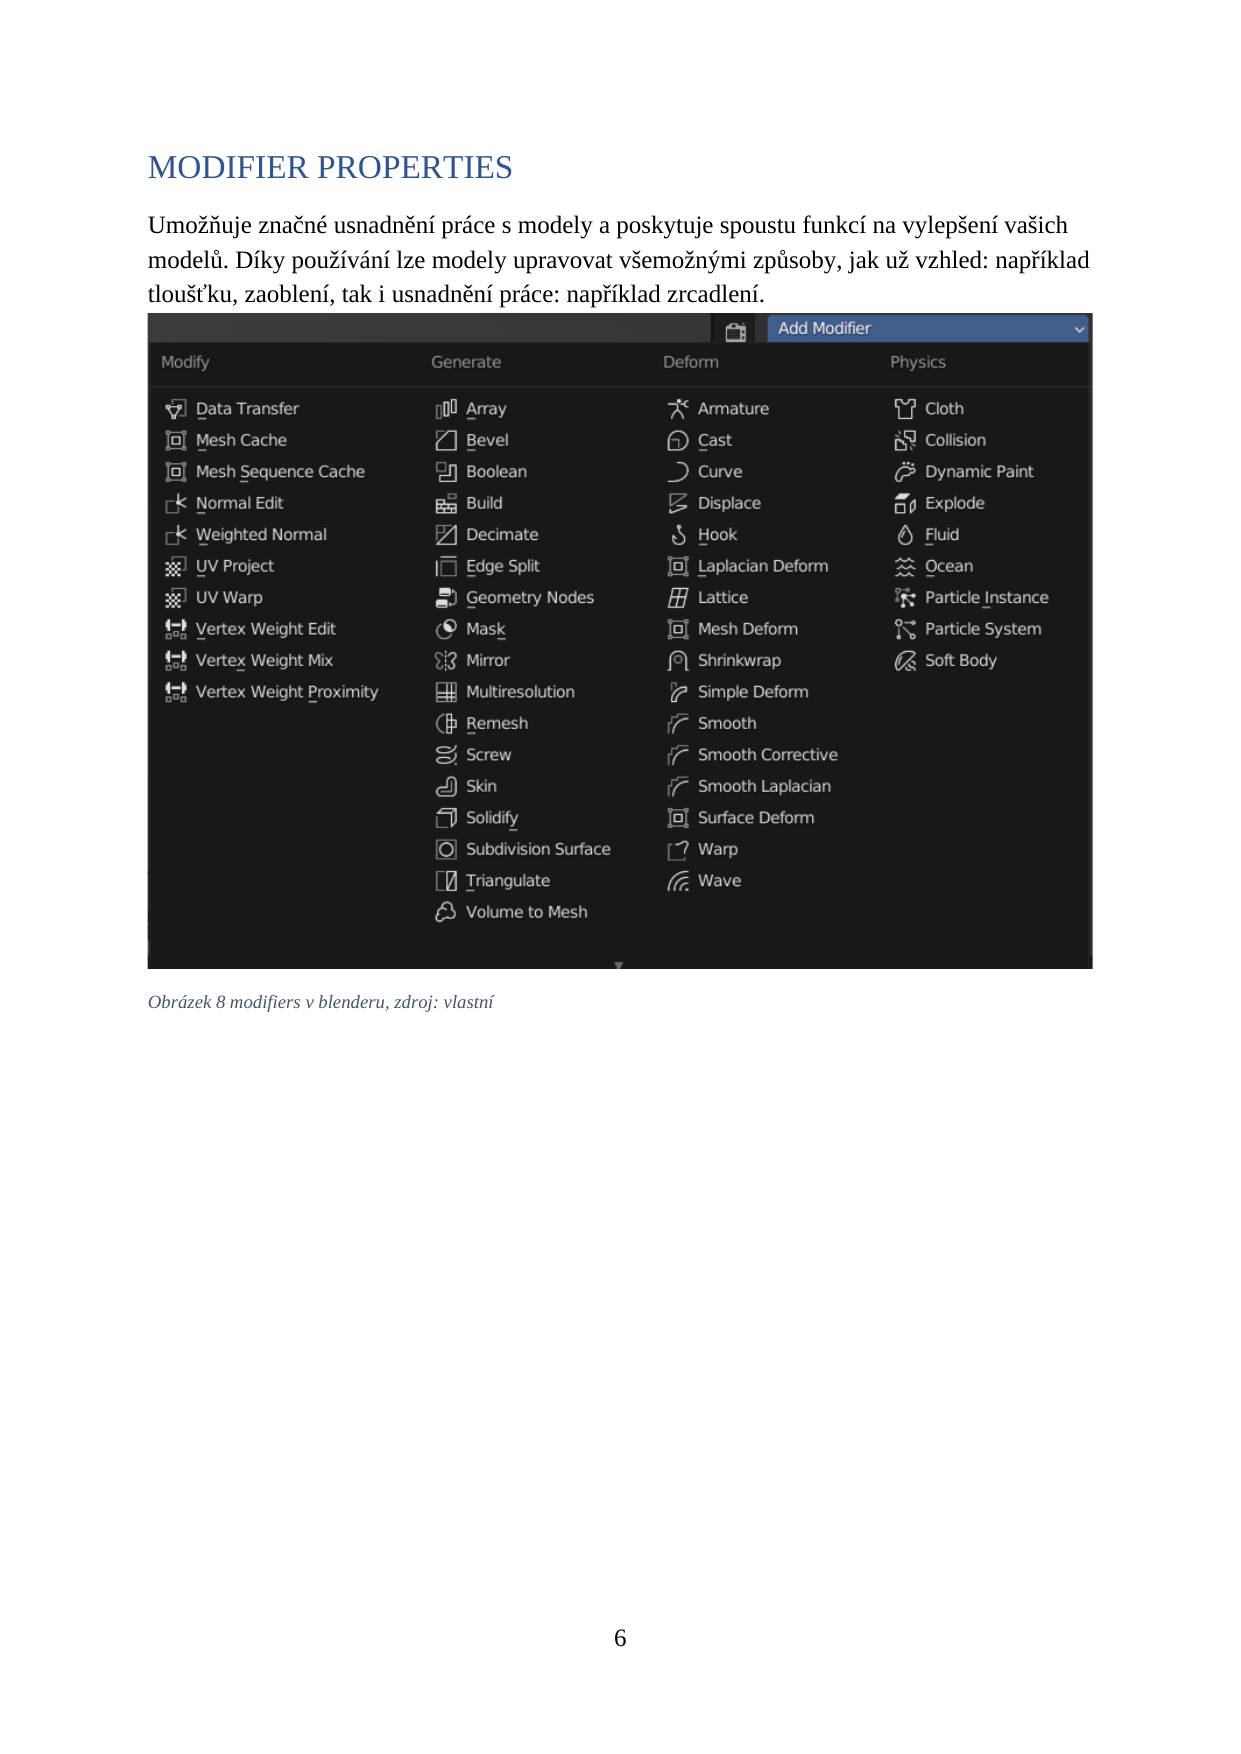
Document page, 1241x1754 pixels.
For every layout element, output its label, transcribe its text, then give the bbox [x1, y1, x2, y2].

text MODIFIER PROPERTIES [148, 148, 1093, 186]
picture [147, 313, 1093, 969]
text Obrázek 8 modifiers v blenderu, zdroj: vlastní [148, 991, 1093, 1013]
text Umožňuje značné usnadnění práce s modely a poskytuje spoustu funkcí na vylepšení vašich modelů. Díky používání lze modely upravovat všemožnými způsoby, jak už vzhled: například tloušťku, zaoblení, tak i usnadnění práce: například zrcadlení. [148, 210, 1093, 313]
